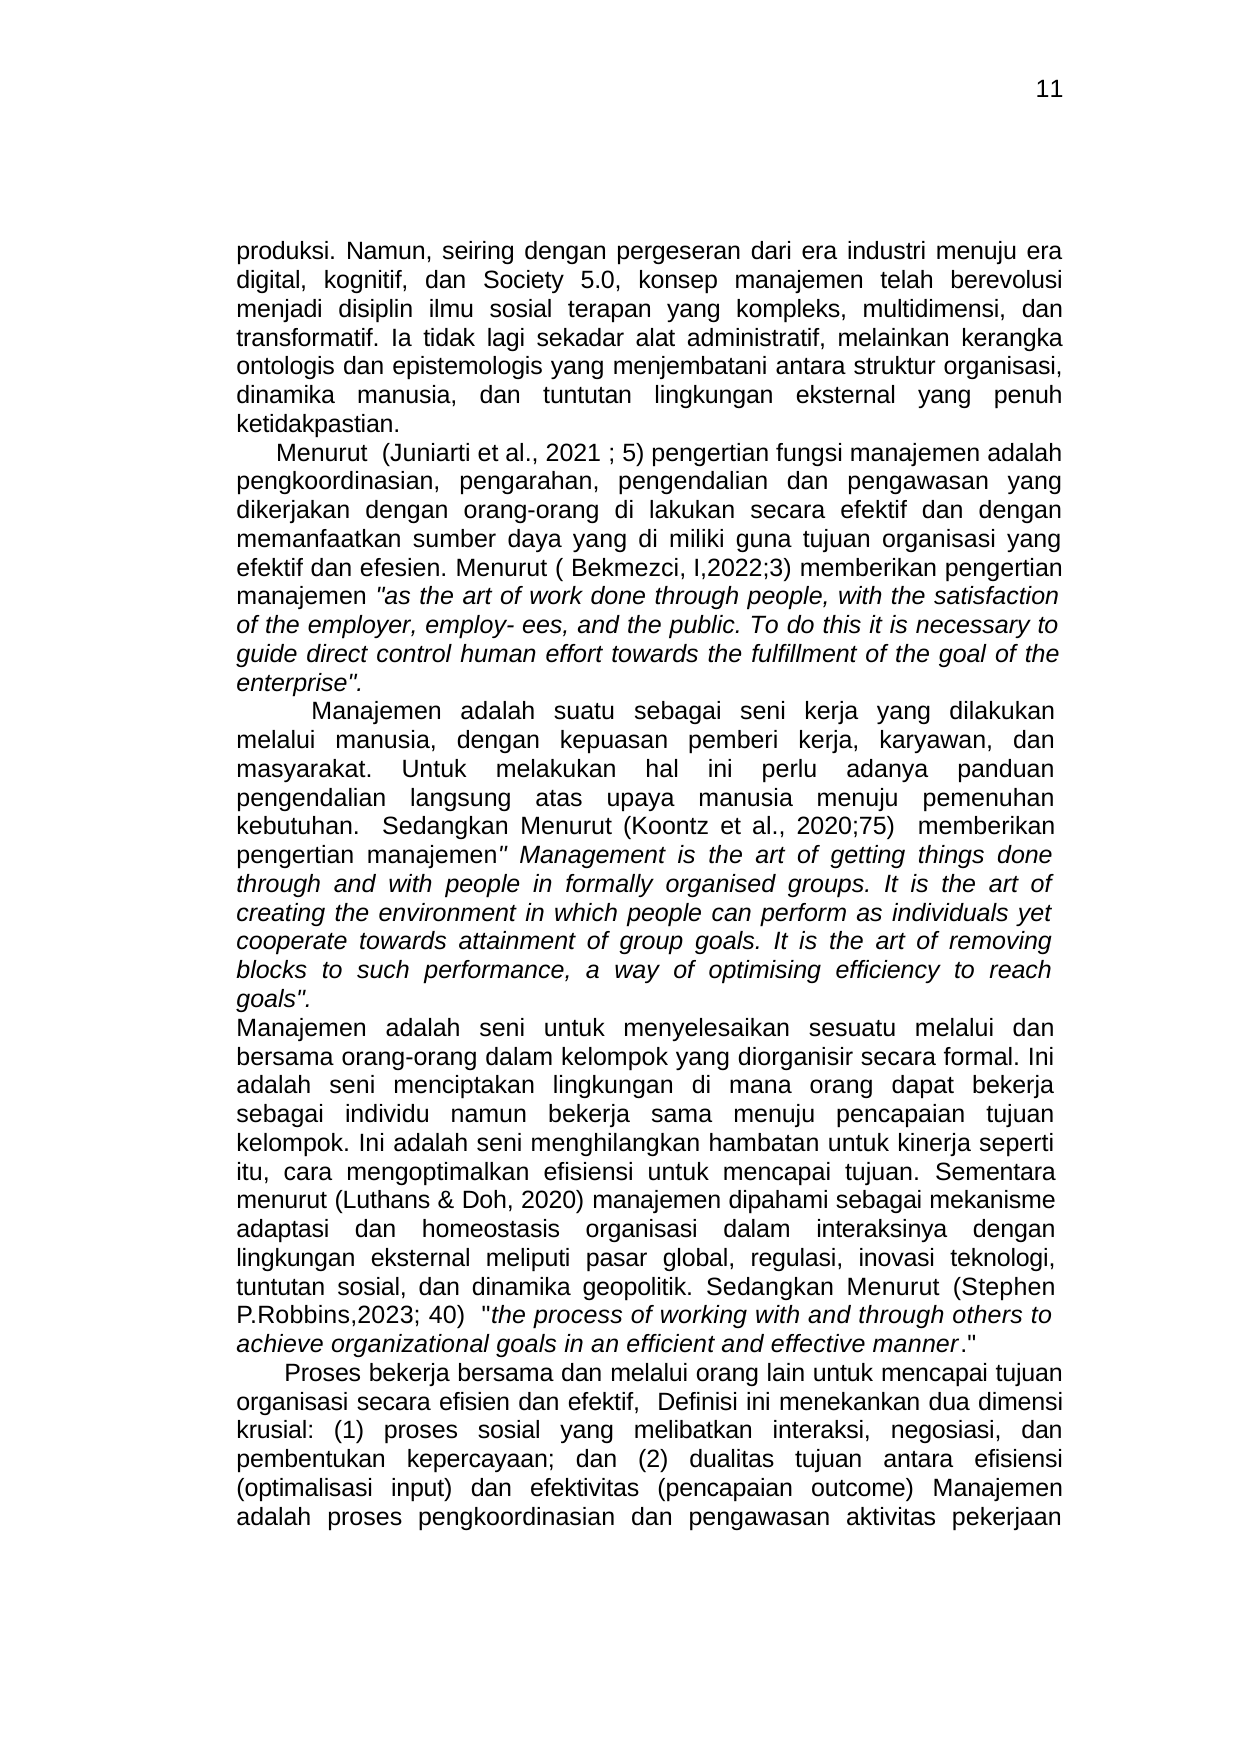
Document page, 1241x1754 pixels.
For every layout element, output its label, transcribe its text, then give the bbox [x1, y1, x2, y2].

text Manajemen adalah seni untuk menyelesaikan sesuatu melalui dan bersama orang-orang dalam kelompok yang diorganisir secara formal. Ini adalah seni menciptakan lingkungan di mana orang dapat bekerja sebagai individu namun bekerja sama menuju pencapaian tujuan kelompok. Ini adalah seni menghilangkan hambatan untuk kinerja seperti itu, cara mengoptimalkan efisiensi untuk mencapai tujuan. Sementara menurut (Luthans & Doh, 2020) manajemen dipahami sebagai mekanisme adaptasi dan homeostasis organisasi dalam interaksinya dengan lingkungan eksternal meliputi pasar global, regulasi, inovasi teknologi, tuntutan sosial, dan dinamika geopolitik. Sedangkan Menurut (Stephen P.Robbins,2023; 40) "the process of working with and through others to achieve organizational goals in an efficient and effective manner." [235, 1013, 1056, 1358]
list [236, 1358, 1063, 1531]
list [236, 236, 1063, 437]
list Menurut (Juniarti et al., 2021 ; 5) pengertian fungsi manajemen adalah pengkoordinasian, pengarahan, pengendalian dan pengawasan yang dikerjakan dengan orang-orang di lakukan secara efektif dan dengan memanfaatkan sumber daya yang di miliki guna tujuan organisasi yang efektif dan efesien. Menurut ( Bekmezci, I,2022;3) memberikan pengertian manajemen "as the art of work done through people, with the satisfaction of the employer, employ- ees, and the public. To do this it is necessary to guide direct control human effort towards the fulfillment of the goal of the enterprise". [236, 437, 1063, 696]
text Manajemen adalah suatu sebagai seni kerja yang dilakukan melalui manusia, dengan kepuasan pemberi kerja, karyawan, dan masyarakat. Untuk melakukan hal ini perlu adanya panduan pengendalian langsung atas upaya manusia menuju pemenuhan kebutuhan. Sedangkan Menurut (Koontz et al., 2020;75) memberikan pengertian manajemen" Management is the art of getting things done through and with people in formally organised groups. It is the art of creating the environment in which people can perform as individuals yet cooperate towards attainment of group goals. It is the art of removing blocks to such performance, a way of optimising efficiency to reach goals". [235, 696, 1056, 1012]
